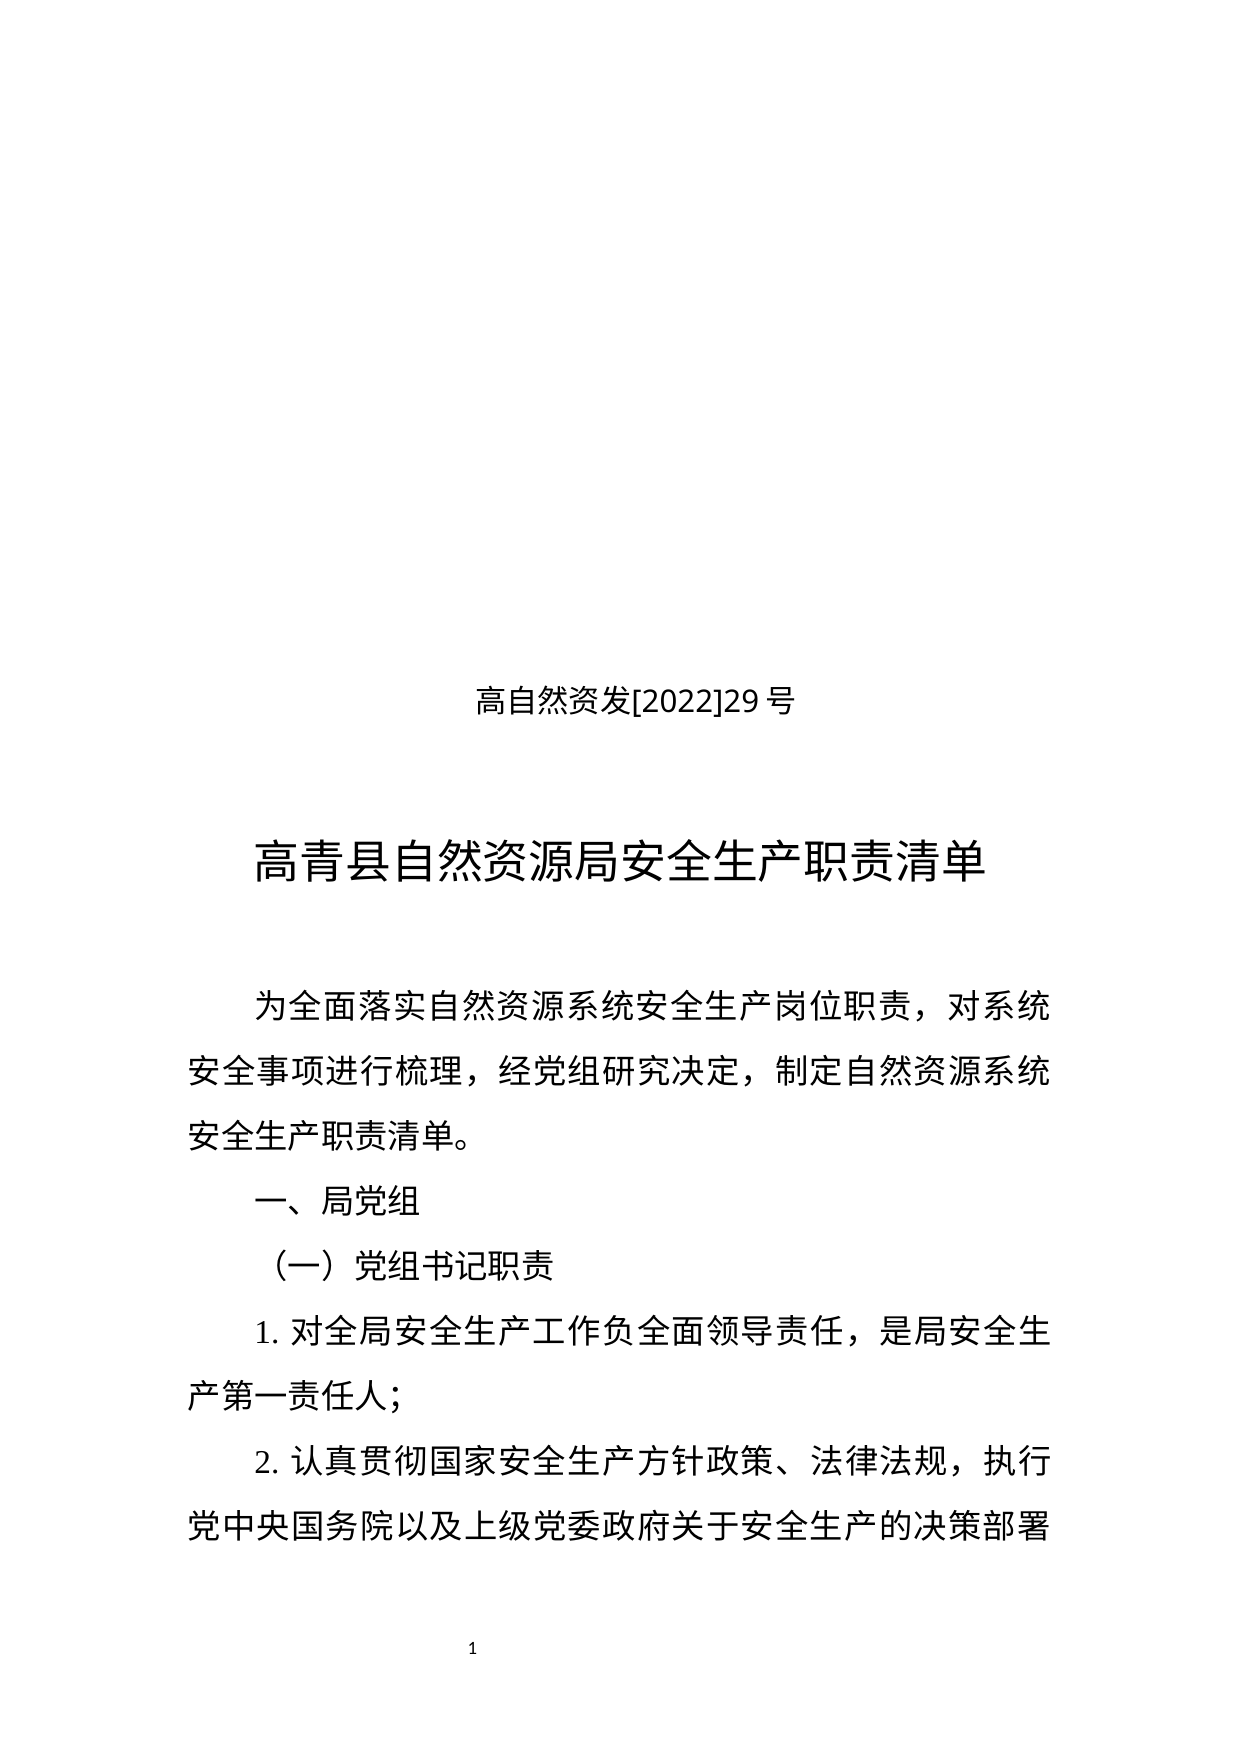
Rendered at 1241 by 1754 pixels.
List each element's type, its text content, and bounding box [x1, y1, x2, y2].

text 1. 对全局安全生产工作负全面领导责任，是局安全生产第一责任人； [187, 1297, 1053, 1427]
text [187, 1427, 1053, 1557]
text 为全面落实自然资源系统安全生产岗位职责，对系统安全事项进行梳理，经党组研究决定，制定自然资源系统安全生产职责清单。 [187, 972, 1053, 1167]
text 高自然资发[2022]29号 [187, 676, 1053, 722]
text 一、局党组 [187, 1167, 1053, 1232]
text （一）党组书记职责 [187, 1232, 1053, 1297]
text 高青县自然资源局安全生产职责清单 [187, 809, 1053, 907]
